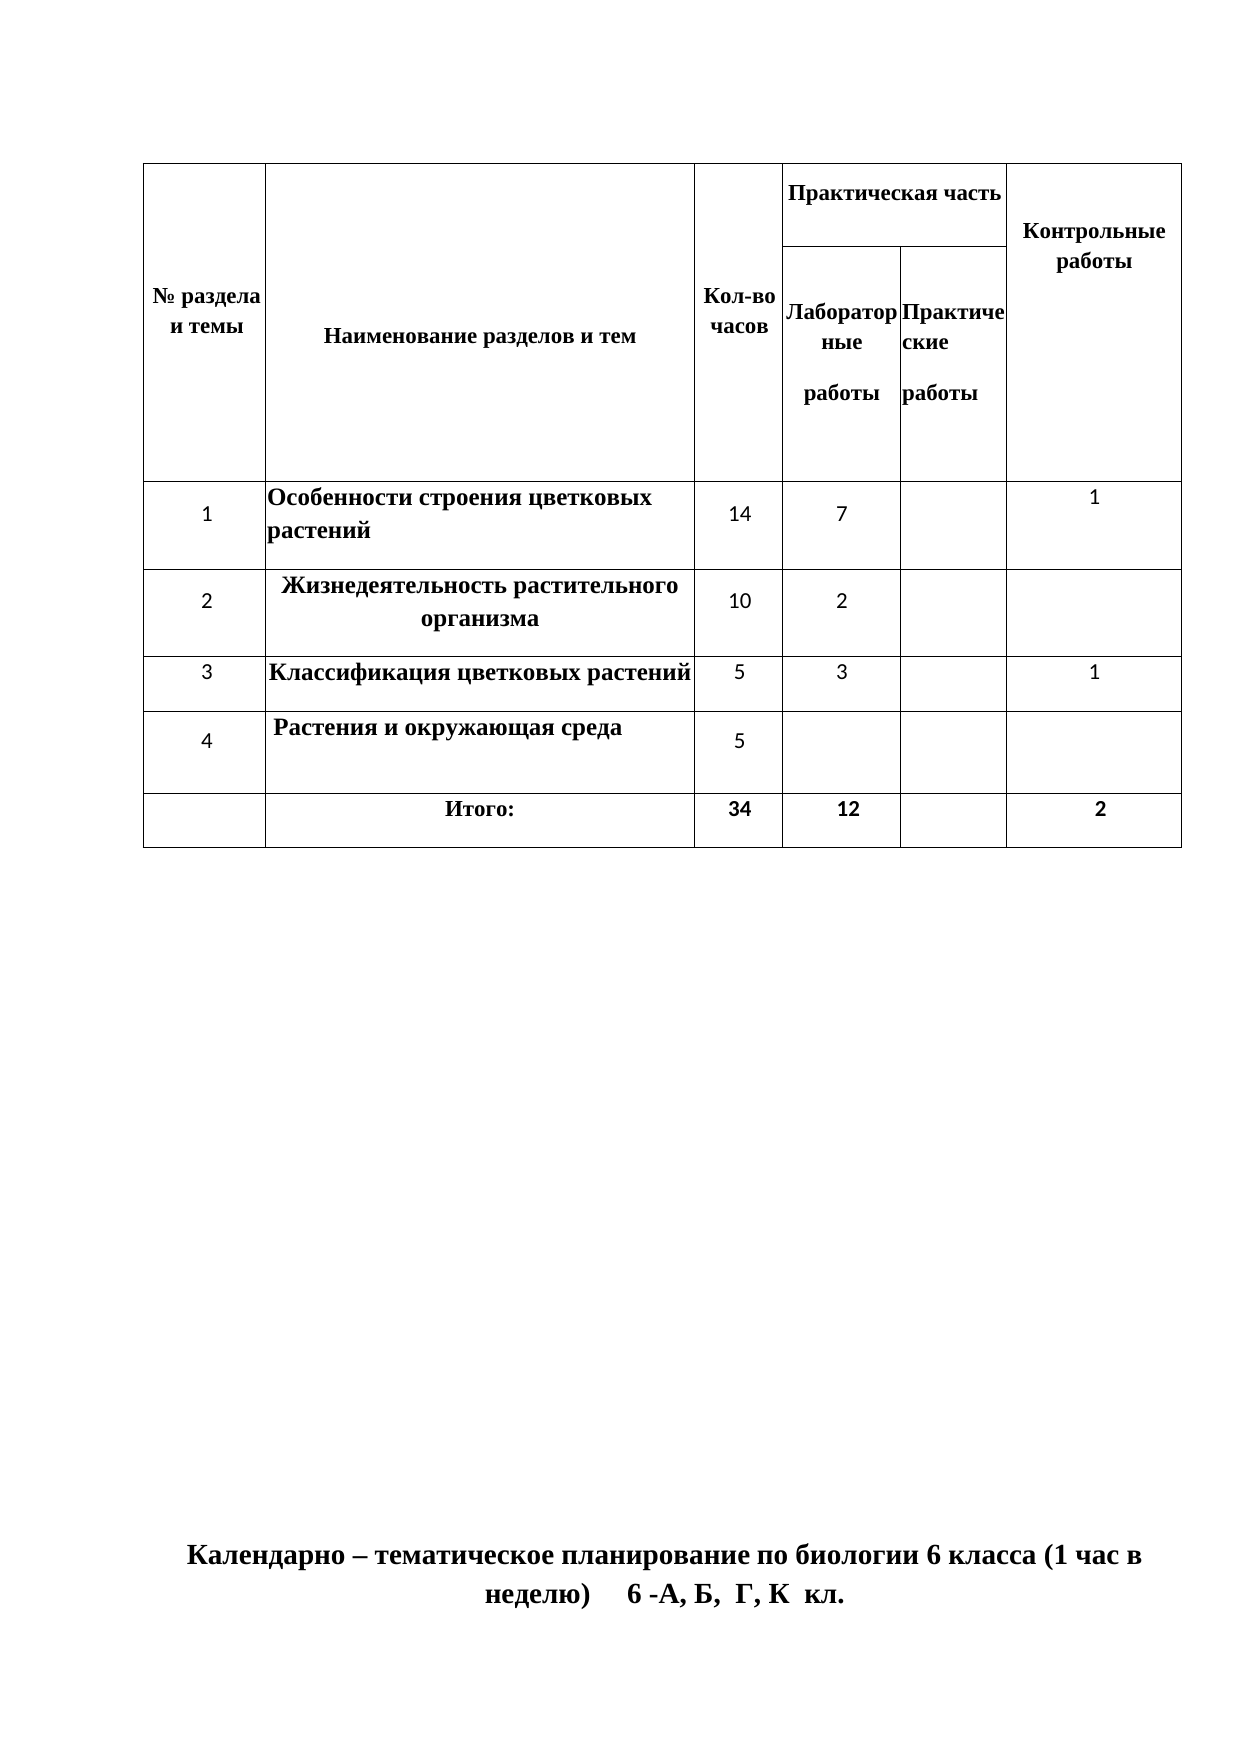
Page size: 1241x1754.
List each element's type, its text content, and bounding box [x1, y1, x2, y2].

table_cell [1007, 712, 1181, 793]
table_cell Особенности строения цветковых растений [266, 482, 694, 569]
table_cell 34 [695, 794, 782, 847]
table_cell [901, 570, 1006, 656]
table_cell Итого: [266, 794, 694, 847]
table_cell [901, 794, 1006, 847]
table_cell 2 [1007, 794, 1181, 847]
table_cell 14 [695, 482, 782, 569]
table_cell [901, 657, 1006, 711]
table_cell 10 [695, 570, 782, 656]
table_cell 1 [1007, 482, 1181, 569]
table_cell 4 [144, 712, 265, 793]
table_cell Практические работы [901, 247, 1006, 481]
table_cell Лабораторные работы [783, 247, 900, 481]
table_header Контрольные работы [1007, 164, 1181, 481]
table_cell Классификация цветковых растений [266, 657, 694, 711]
table_cell 12 [783, 794, 900, 847]
table_cell [144, 794, 265, 847]
table_cell [901, 482, 1006, 569]
table_cell Жизнедеятельность растительного организма [266, 570, 694, 656]
table_header Практическая часть [783, 164, 1006, 246]
table_cell [901, 712, 1006, 793]
table_cell 7 [783, 482, 900, 569]
table_cell 2 [144, 570, 265, 656]
table_cell 3 [144, 657, 265, 711]
table_header Наименование разделов и тем [266, 164, 694, 481]
table_cell 5 [695, 657, 782, 711]
table_cell 3 [783, 657, 900, 711]
table_cell [1182, 793, 1186, 847]
table_cell [1007, 570, 1181, 656]
table_cell 2 [783, 570, 900, 656]
table_cell Растения и окружающая среда [266, 712, 694, 793]
table_cell 5 [695, 712, 782, 793]
table_header Кол-во часов [695, 164, 782, 481]
table_header № раздела и темы [144, 164, 265, 481]
text Календарно – тематическое планирование по биологии 6 класса (1 час в неделю) 6 -А, Б, Г, К кл. [177, 1537, 1152, 1609]
table_cell 1 [1007, 657, 1181, 711]
table_cell 1 [144, 482, 265, 569]
table_cell [783, 712, 900, 793]
